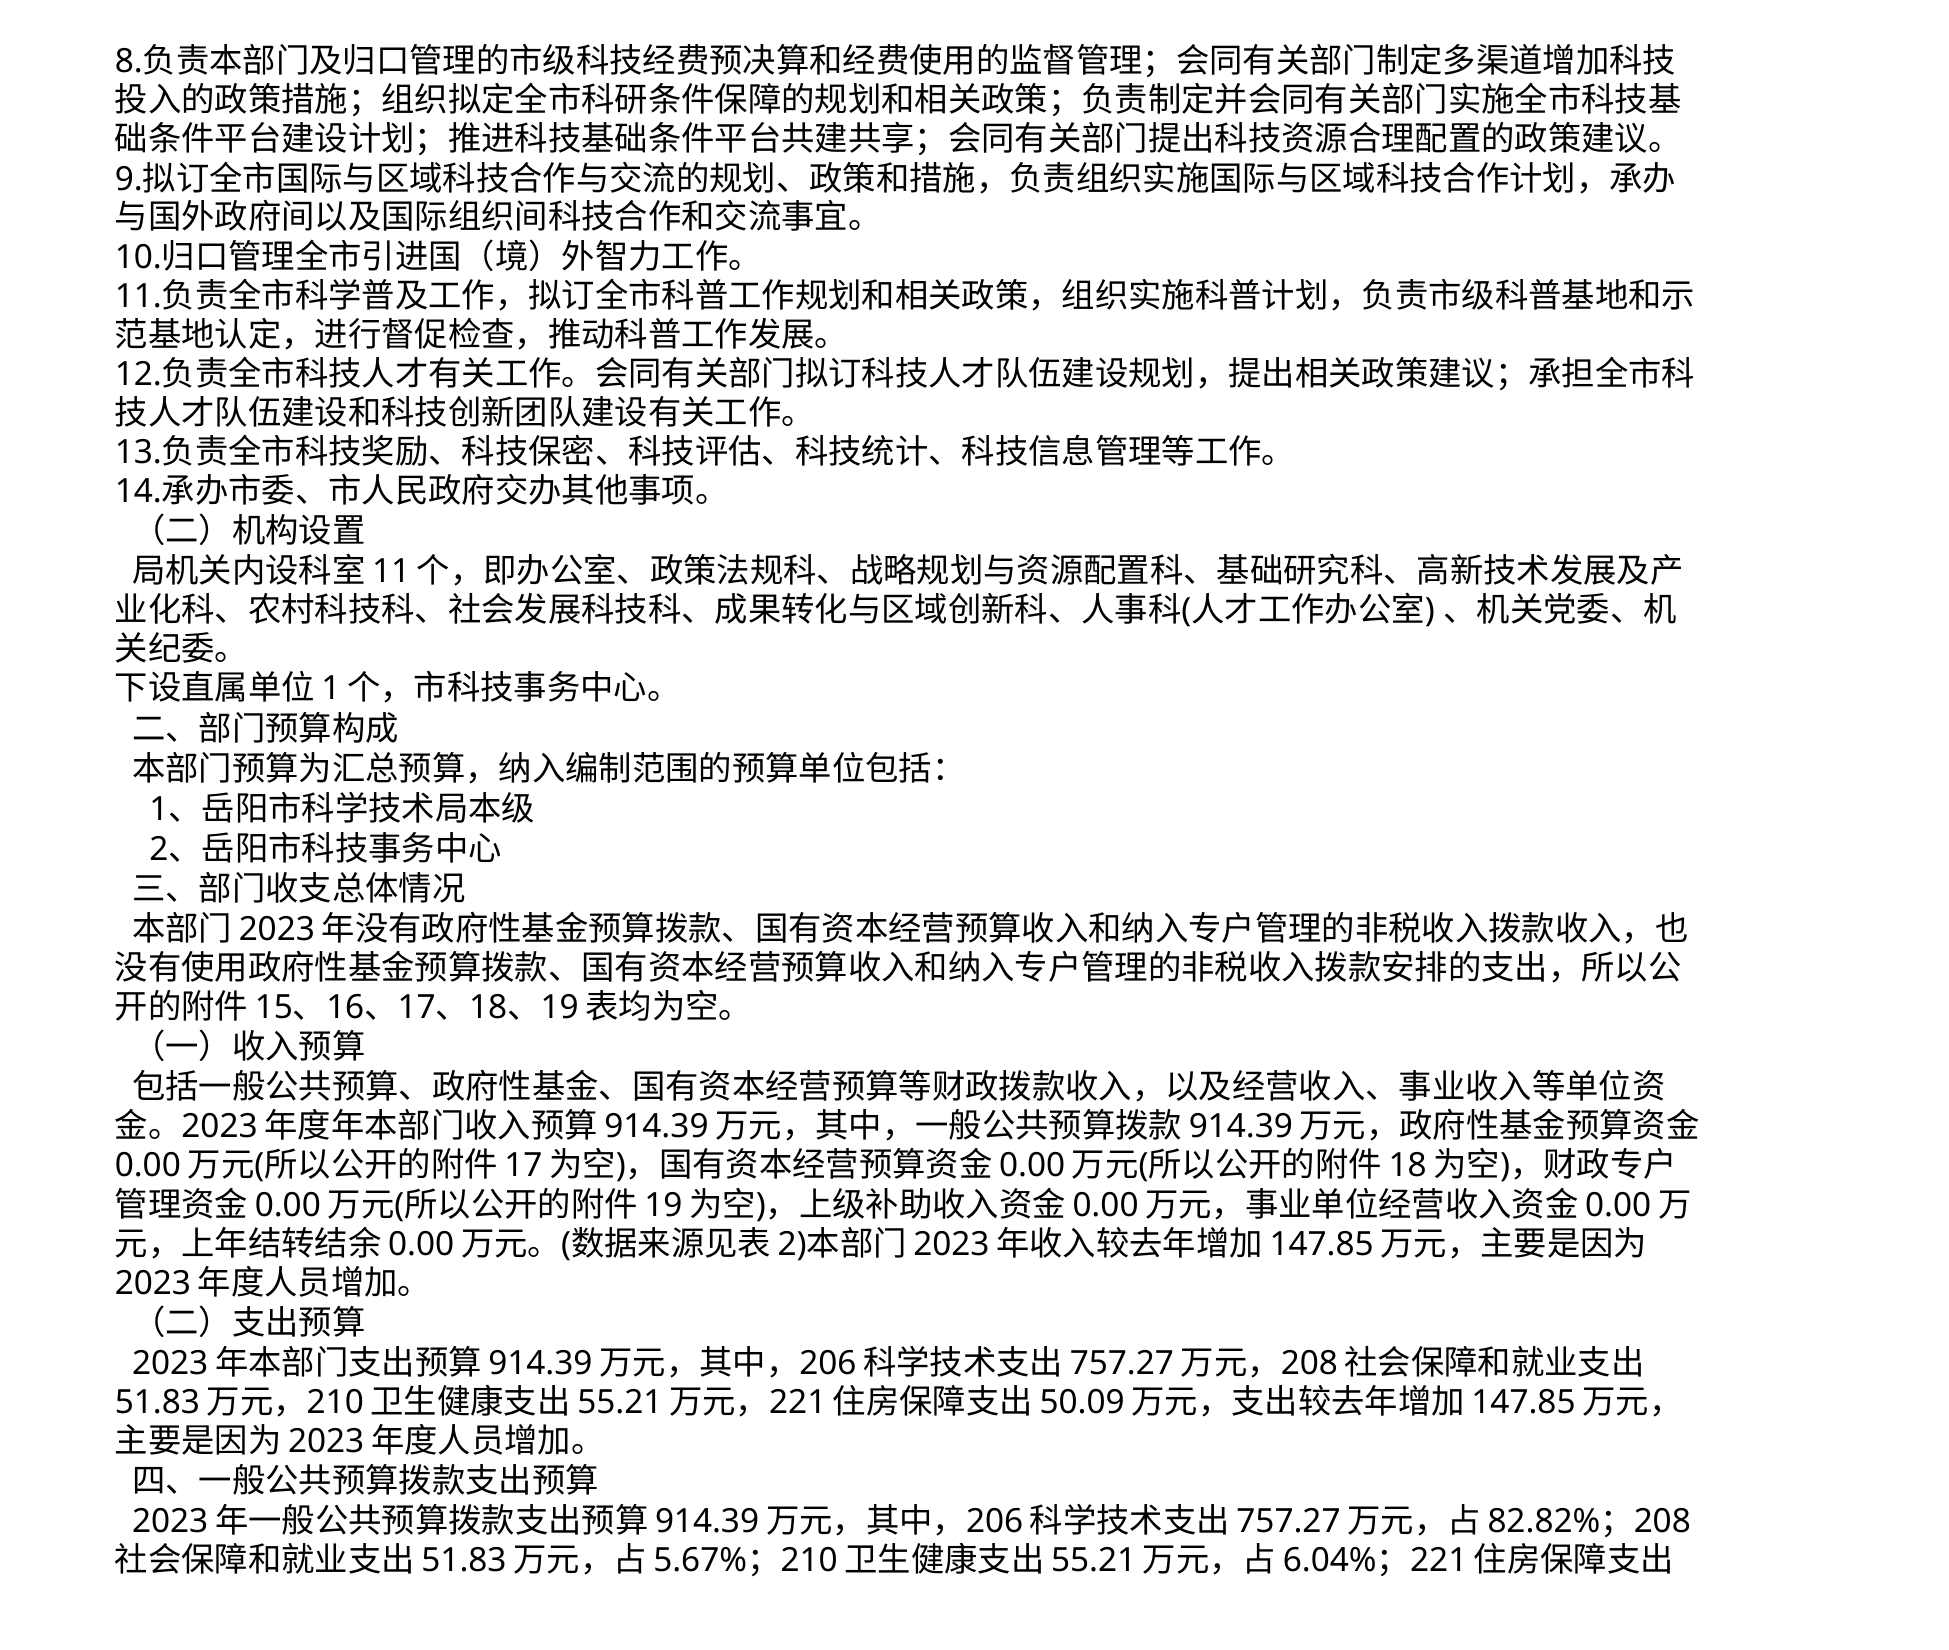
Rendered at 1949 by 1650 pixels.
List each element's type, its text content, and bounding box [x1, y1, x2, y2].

table_cell 包括一般公共预算、政府性基金、国有资本经营预算等财政拨款收入，以及经营收入、事业收入等单位资金。2023年度年本部门收入预算914.39万元，其中，一般公共预算拨款914.39万元，政府性基金预算资金0.00万元(所以公开的附件17为空)，国有资本经营预算资金0.00万元(所以公开的附件18为空)，财政专户管理资金0.00万元(所以公开的附件19为空)，上级补助收入资金0.00万元，事业单位经营收入资金0.00万元，上年结转结余0.00万元。(数据来源见表2)本部门2023年收入较去年增加147.85万元，主要是因为2023年度人员增加。 [113, 1068, 1706, 1302]
table_cell 2、岳阳市科技事务中心 [113, 829, 1706, 868]
table_cell （二）机构设置 [113, 511, 1706, 550]
table_cell （二）支出预算 [113, 1303, 1706, 1342]
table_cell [113, 41, 1706, 510]
table_cell 局机关内设科室11个，即办公室、政策法规科、战略规划与资源配置科、基础研究科、高新技术发展及产业化科、农村科技科、社会发展科技科、成果转化与区域创新科、人事科(人才工作办公室) 、机关党委、机关纪委。 下设直属单位1个，市科技事务中心。 [113, 551, 1706, 708]
table_cell 本部门预算为汇总预算，纳入编制范围的预算单位包括： [113, 749, 1706, 788]
table_cell 二、部门预算构成 [113, 709, 1706, 748]
table_cell 三、部门收支总体情况 [113, 869, 1706, 908]
table_cell 1、岳阳市科学技术局本级 [113, 789, 1706, 828]
table_cell 四、一般公共预算拨款支出预算 [113, 1461, 1706, 1500]
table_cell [113, 1501, 1706, 1579]
table_cell 2023年本部门支出预算914.39万元，其中，206科学技术支出757.27万元，208社会保障和就业支出51.83万元，210卫生健康支出55.21万元，221住房保障支出50.09万元，支出较去年增加147.85万元，主要是因为2023年度人员增加。 [113, 1343, 1706, 1460]
table_cell 本部门2023年没有政府性基金预算拨款、国有资本经营预算收入和纳入专户管理的非税收入拨款收入，也没有使用政府性基金预算拨款、国有资本经营预算收入和纳入专户管理的非税收入拨款安排的支出，所以公开的附件15、16、17、18、19表均为空。 [113, 909, 1706, 1026]
table_cell （一）收入预算 [113, 1028, 1706, 1066]
